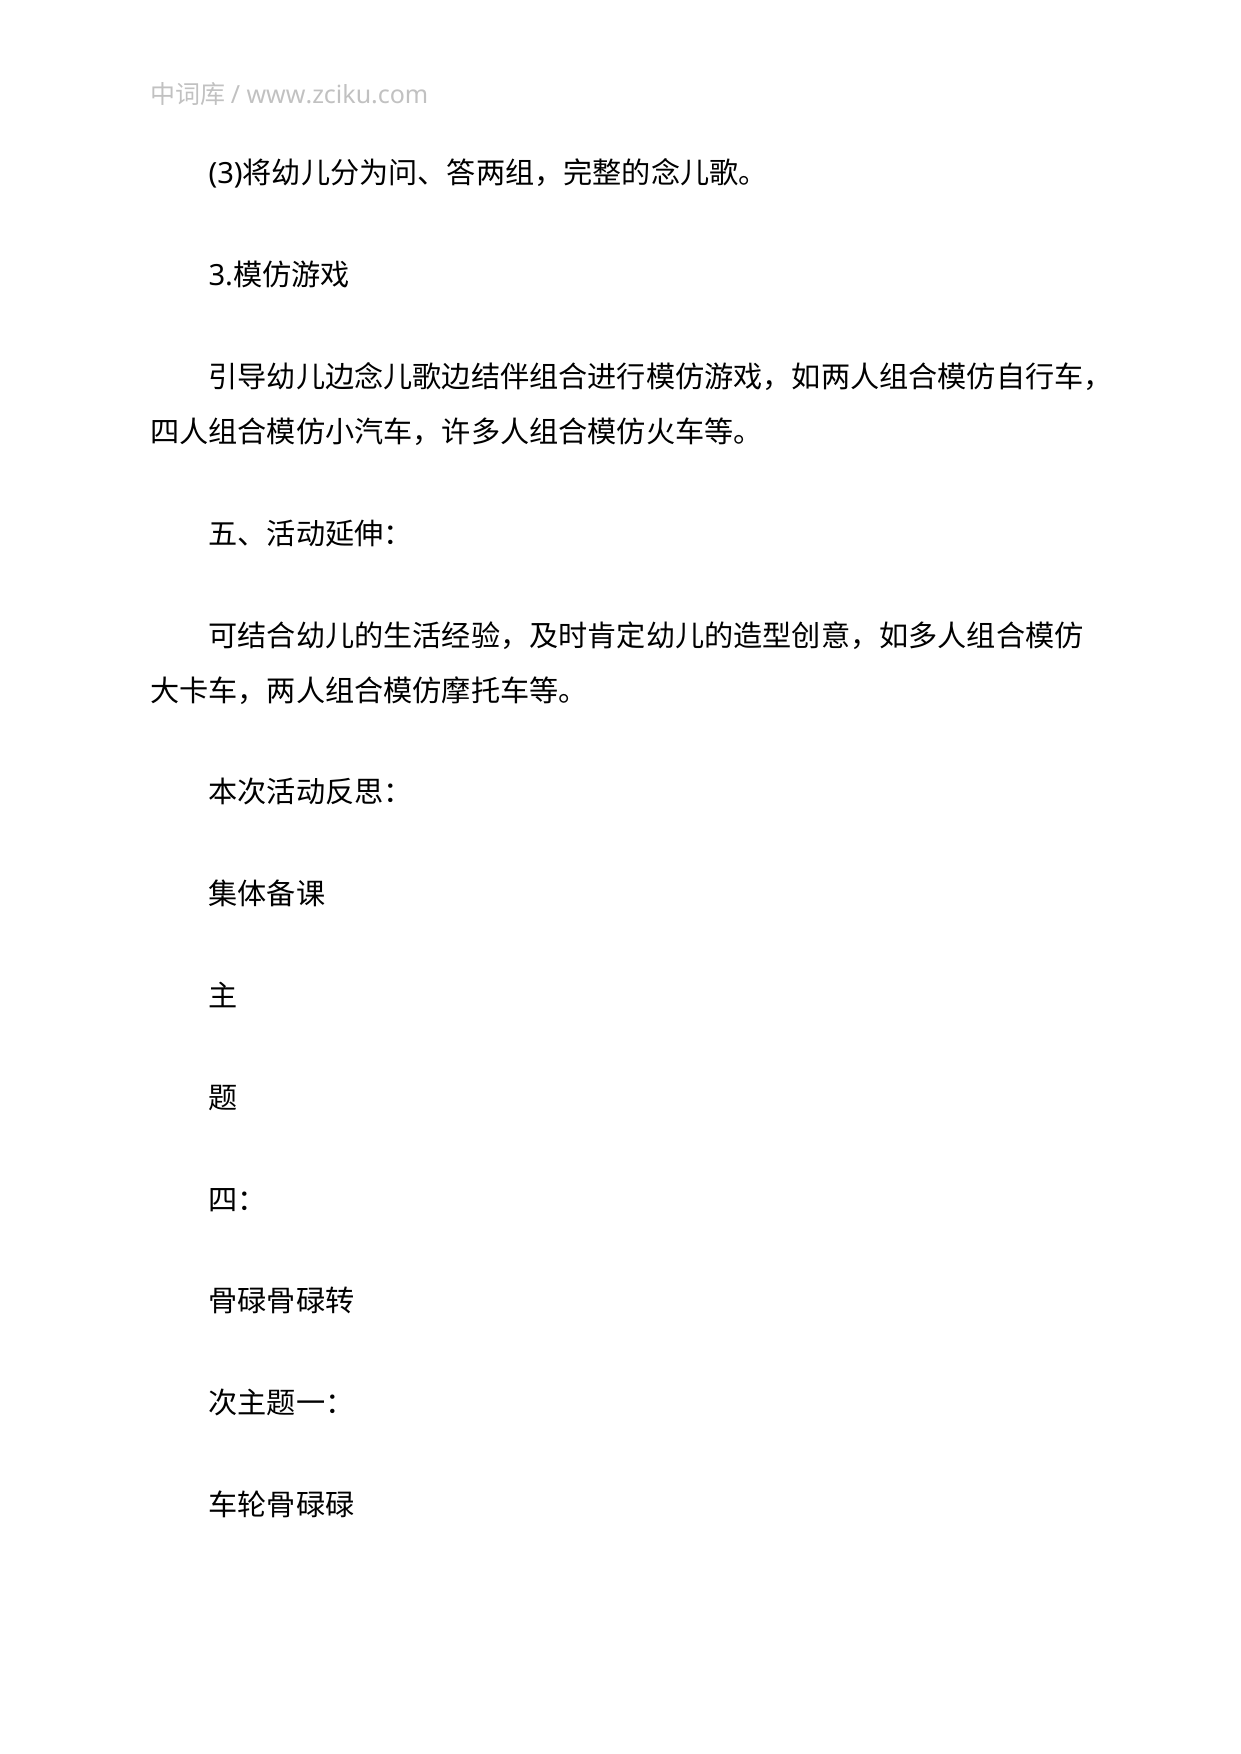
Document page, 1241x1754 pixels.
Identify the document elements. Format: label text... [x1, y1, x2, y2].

text (3)将幼儿分为问、答两组，完整的念儿歌。 [150, 150, 1090, 192]
text 3.模仿游戏 [150, 252, 1090, 294]
text 车轮骨碌碌 [150, 1481, 1090, 1524]
text 五、活动延伸： [150, 511, 1090, 553]
text 可结合幼儿的生活经验，及时肯定幼儿的造型创意，如多人组合模仿大卡车，两人组合模仿摩托车等。 [150, 612, 1090, 709]
text 题 [150, 1074, 1090, 1117]
text 集体备课 [150, 871, 1090, 913]
text 本次活动反思： [150, 769, 1090, 811]
text 骨碌骨碌转 [150, 1278, 1090, 1320]
text 四： [150, 1176, 1090, 1218]
text 次主题一： [150, 1380, 1090, 1422]
text 主 [150, 973, 1090, 1015]
text 引导幼儿边念儿歌边结伴组合进行模仿游戏，如两人组合模仿自行车，四人组合模仿小汽车，许多人组合模仿火车等。 [150, 354, 1090, 451]
